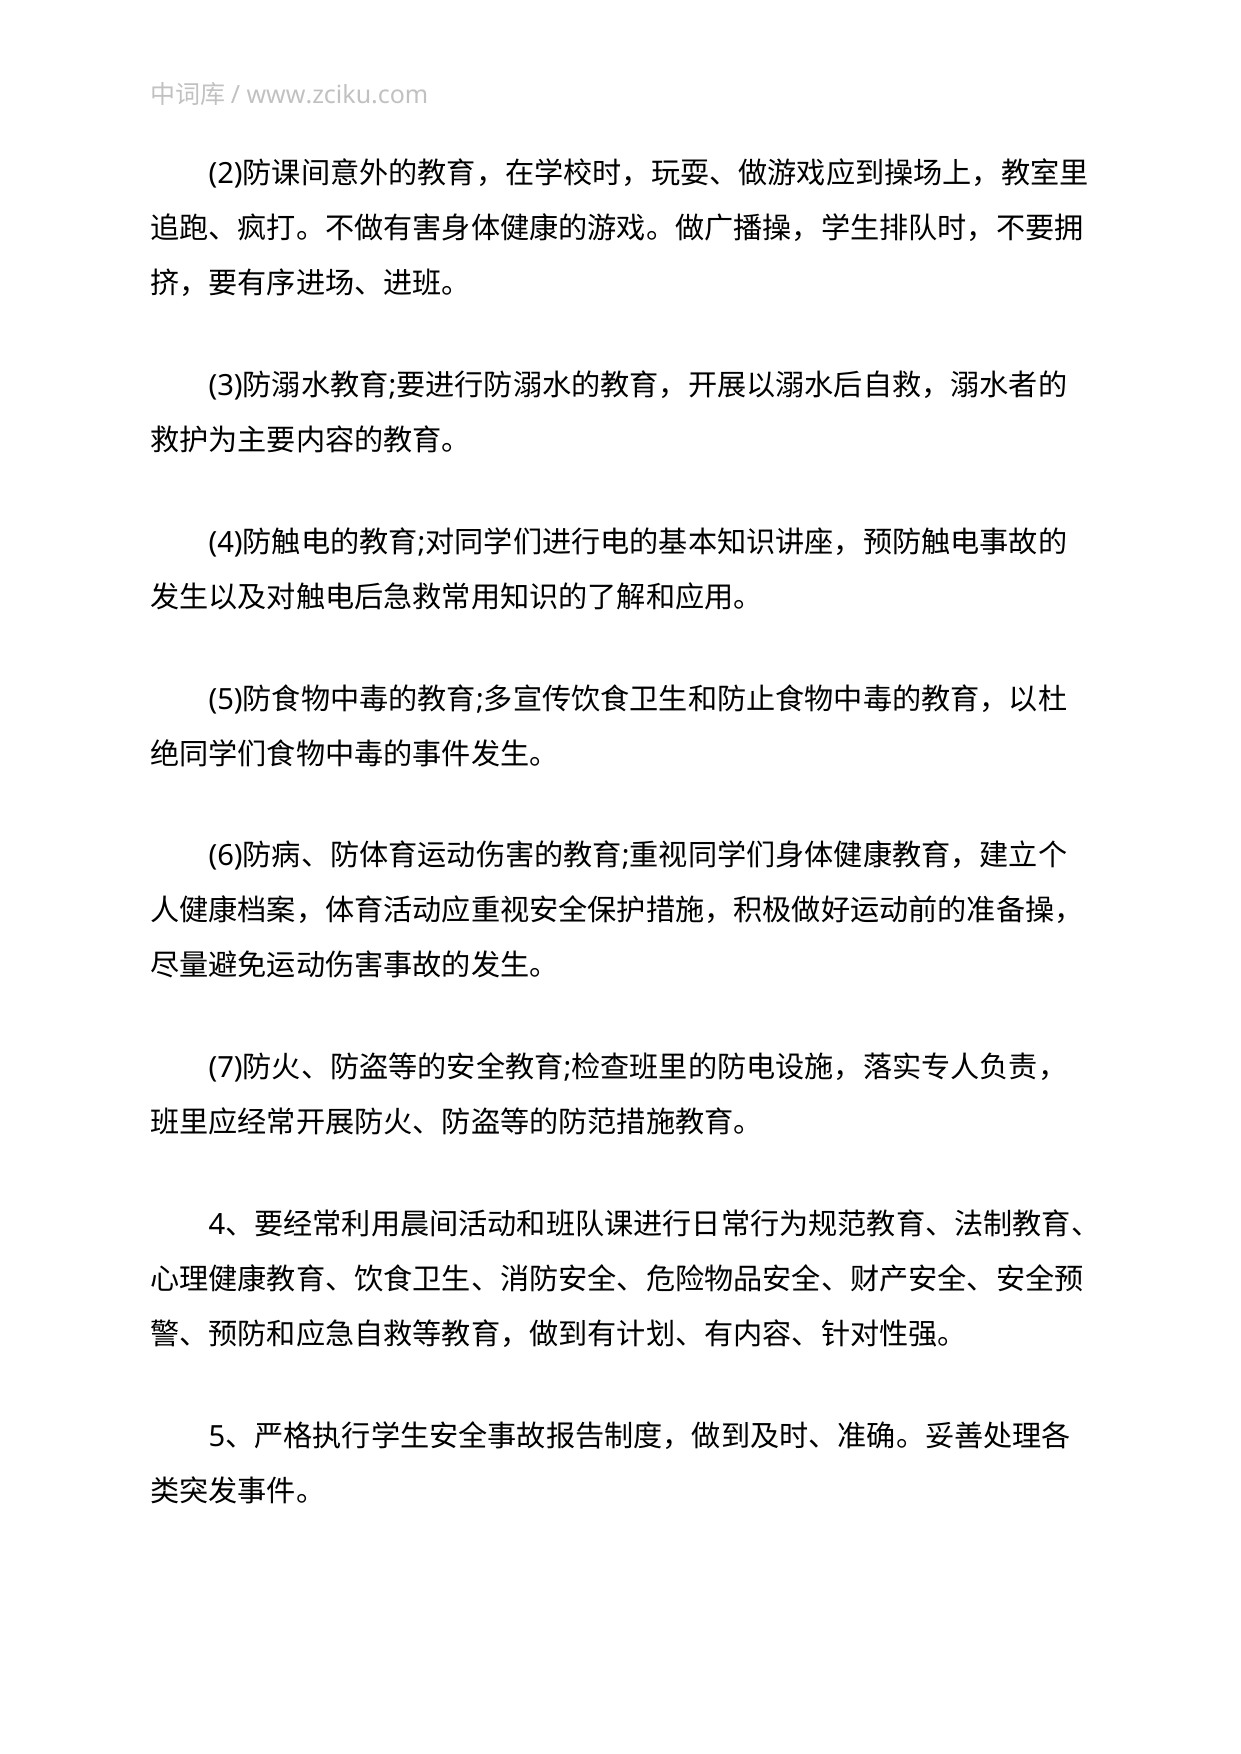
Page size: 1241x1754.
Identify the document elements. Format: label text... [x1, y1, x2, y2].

text 4、要经常利用晨间活动和班队课进行日常行为规范教育、法制教育、心理健康教育、饮食卫生、消防安全、危险物品安全、财产安全、安全预警、预防和应急自救等教育，做到有计划、有内容、针对性强。 [150, 1200, 1090, 1353]
text (5)防食物中毒的教育;多宣传饮食卫生和防止食物中毒的教育，以杜绝同学们食物中毒的事件发生。 [150, 675, 1090, 772]
text (3)防溺水教育;要进行防溺水的教育，开展以溺水后自救，溺水者的救护为主要内容的教育。 [150, 362, 1090, 459]
text (4)防触电的教育;对同学们进行电的基本知识讲座，预防触电事故的发生以及对触电后急救常用知识的了解和应用。 [150, 518, 1090, 616]
text 5、严格执行学生安全事故报告制度，做到及时、准确。妥善处理各类突发事件。 [150, 1412, 1090, 1509]
text (2)防课间意外的教育，在学校时，玩耍、做游戏应到操场上，教室里追跑、疯打。不做有害身体健康的游戏。做广播操，学生排队时，不要拥挤，要有序进场、进班。 [150, 150, 1090, 302]
text (6)防病、防体育运动伤害的教育;重视同学们身体健康教育，建立个人健康档案，体育活动应重视安全保护措施，积极做好运动前的准备操，尽量避免运动伤害事故的发生。 [150, 832, 1090, 984]
text (7)防火、防盗等的安全教育;检查班里的防电设施，落实专人负责，班里应经常开展防火、防盗等的防范措施教育。 [150, 1044, 1090, 1141]
